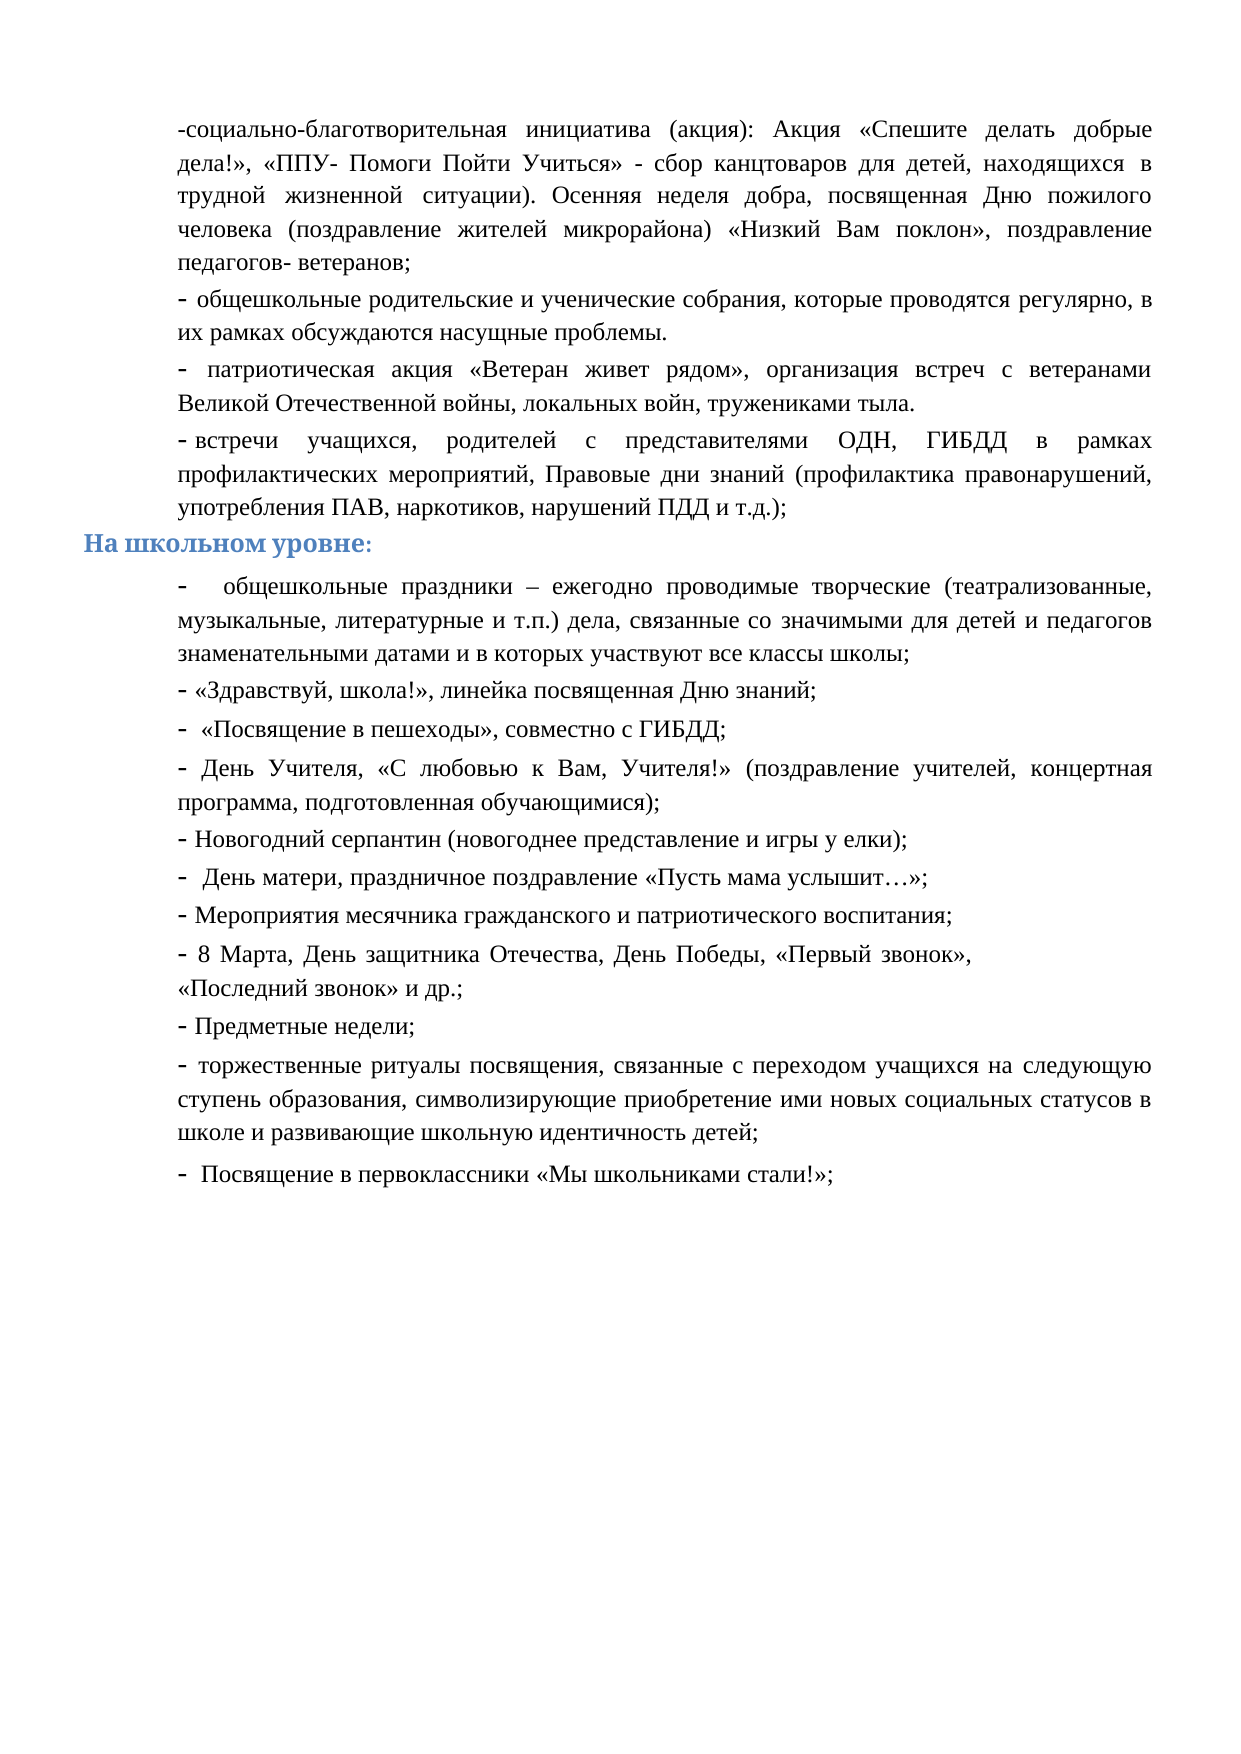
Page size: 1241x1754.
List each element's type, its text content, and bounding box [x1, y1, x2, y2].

list встречи учащихся, родителей с представителями ОДН, ГИБДД в рамках профилактических мероприятий, Правовые дни знаний (профилактика правонарушений, употребления ПАВ, наркотиков, нарушений ПДД и т.д.); [177, 421, 1152, 521]
list Мероприятия месячника гражданского и патриотического воспитания; [177, 897, 1180, 930]
list общешкольные родительские и ученические собрания, которые проводятся регулярно, в их рамках обсуждаются насущные проблемы. [177, 280, 1152, 346]
list патриотическая акция «Ветеран живет рядом», организация встреч с ветеранами Великой Отечественной войны, локальных войн, тружениками тыла. [177, 351, 1151, 417]
subtitle На школьном уровне: [83, 530, 1180, 559]
list торжественные ритуалы посвящения, связанные с переходом учащихся на следующую ступень образования, символизирующие приобретение ими новых социальных статусов в школе и развивающие школьную идентичность детей; [177, 1046, 1152, 1146]
list День матери, праздничное поздравление «Пусть мама услышит…»; [177, 858, 975, 892]
text «Последний звонок» и др.; [177, 973, 1180, 1002]
list Посвящение в первоклассники «Мы школьниками стали!»; [177, 1155, 1180, 1189]
list «Посвящение в пешеходы», совместно с ГИБДД; [177, 710, 1180, 744]
list «Здравствуй, школа!», линейка посвященная Дню знаний; [177, 671, 1180, 705]
list Предметные недели; [177, 1007, 1180, 1041]
list Новогодний серпантин (новогоднее представление и игры у елки); [177, 820, 1180, 853]
text -социально-благотворительная инициатива (акция): Акция «Спешите делать добрые дела!», «ППУ- Помоги Пойти Учиться» - сбор канцтоваров для детей, находящихся в трудной жизненной ситуации). Осенняя неделя добра, посвященная Дню пожилого человека (поздравление жителей микрорайона) «Низкий Вам поклон», поздравление педагогов- ветеранов; [177, 114, 1152, 275]
list 8 Марта, День защитника Отечества, День Победы, «Первый звонок», [177, 935, 1180, 969]
list День Учителя, «С любовью к Вам, Учителя!» (поздравление учителей, концертная программа, подготовленная обучающимися); [177, 749, 1152, 815]
list общешкольные праздники – ежегодно проводимые творческие (театрализованные, музыкальные, литературные и т.п.) дела, связанные со значимыми для детей и педагогов знаменательными датами и в которых участвуют все классы школы; [177, 567, 1152, 667]
